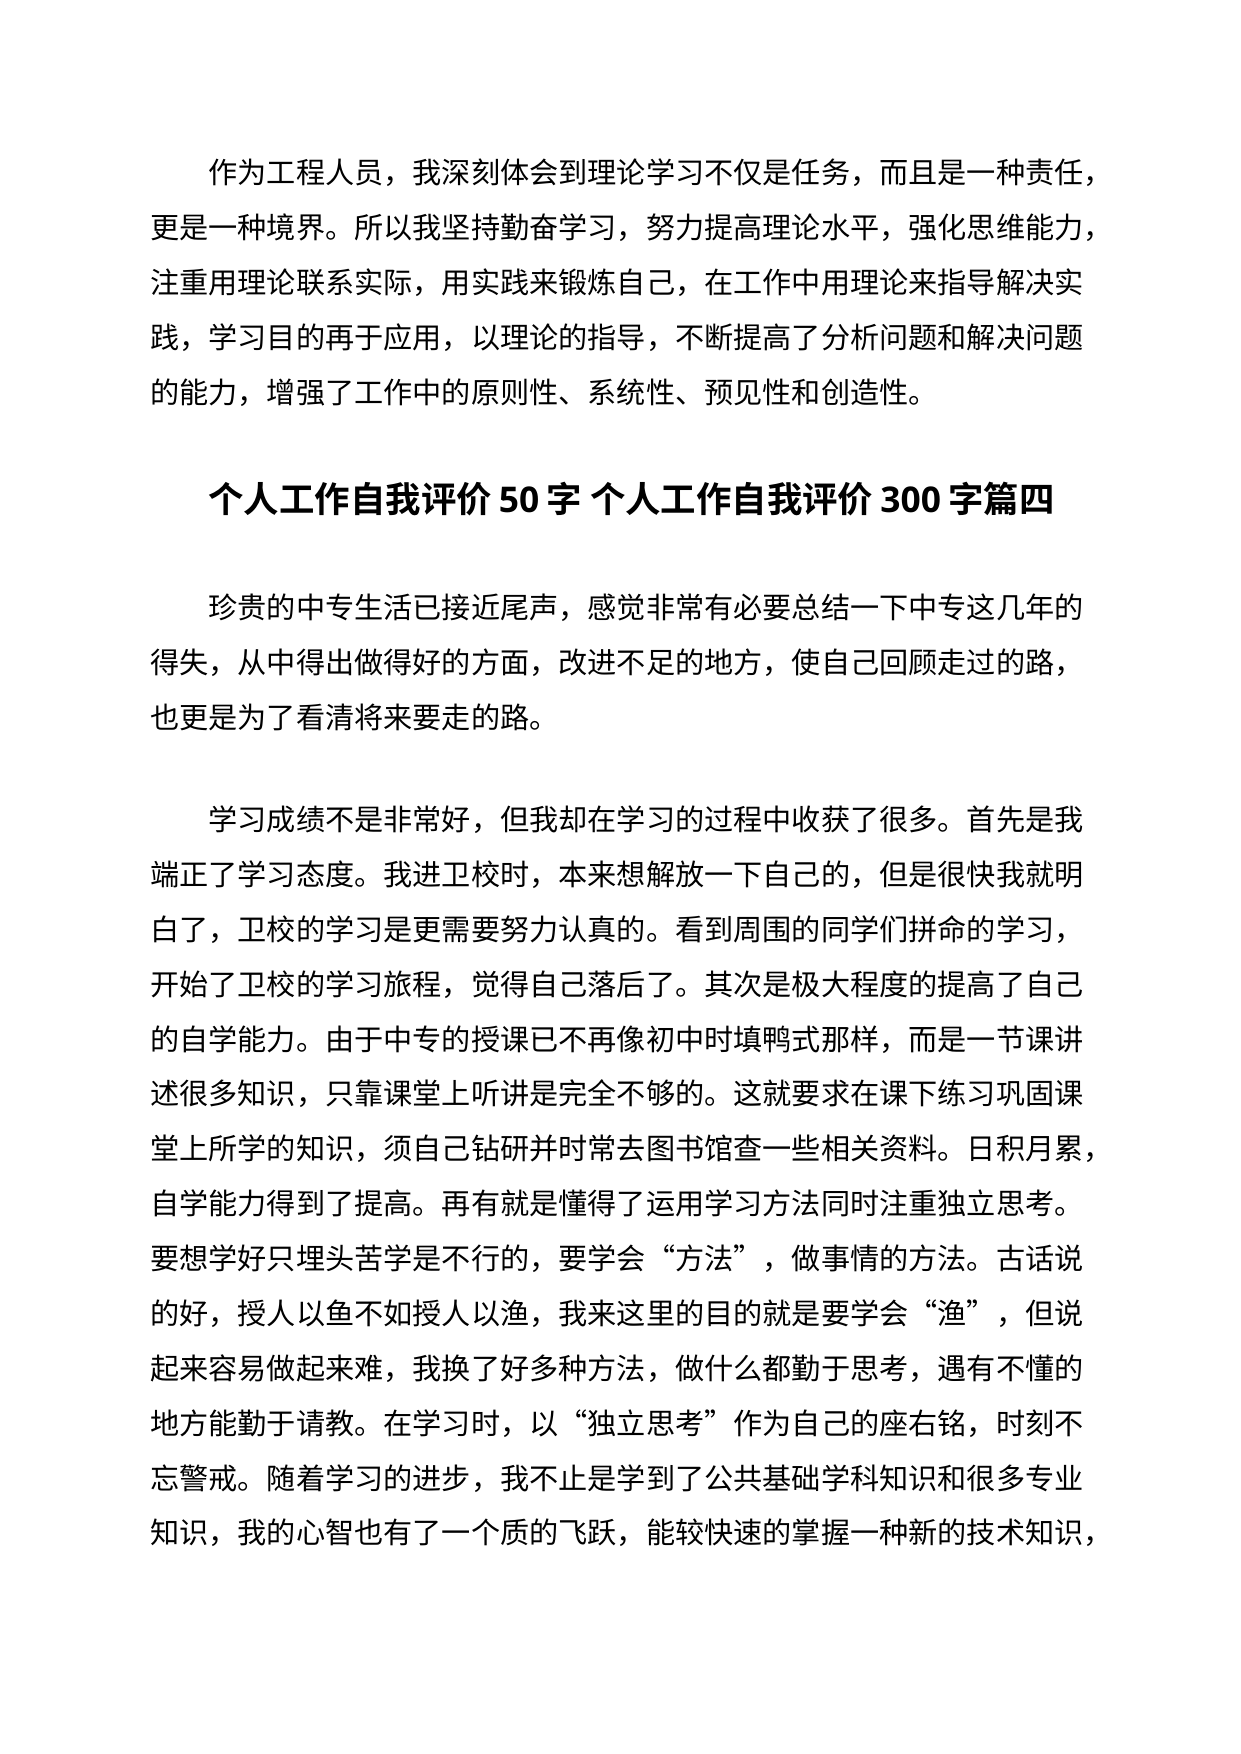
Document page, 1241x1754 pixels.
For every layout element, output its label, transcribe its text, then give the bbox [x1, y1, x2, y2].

text 个人工作自我评价50字 个人工作自我评价300字篇四 [150, 471, 1090, 523]
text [150, 796, 1090, 1552]
text 珍贵的中专生活已接近尾声，感觉非常有必要总结一下中专这几年的得失，从中得出做得好的方面，改进不足的地方，使自己回顾走过的路，也更是为了看清将来要走的路。 [150, 585, 1090, 737]
text 作为工程人员，我深刻体会到理论学习不仅是任务，而且是一种责任，更是一种境界。所以我坚持勤奋学习，努力提高理论水平，强化思维能力，注重用理论联系实际，用实践来锻炼自己，在工作中用理论来指导解决实践，学习目的再于应用，以理论的指导，不断提高了分析问题和解决问题的能力，增强了工作中的原则性、系统性、预见性和创造性。 [150, 150, 1090, 412]
